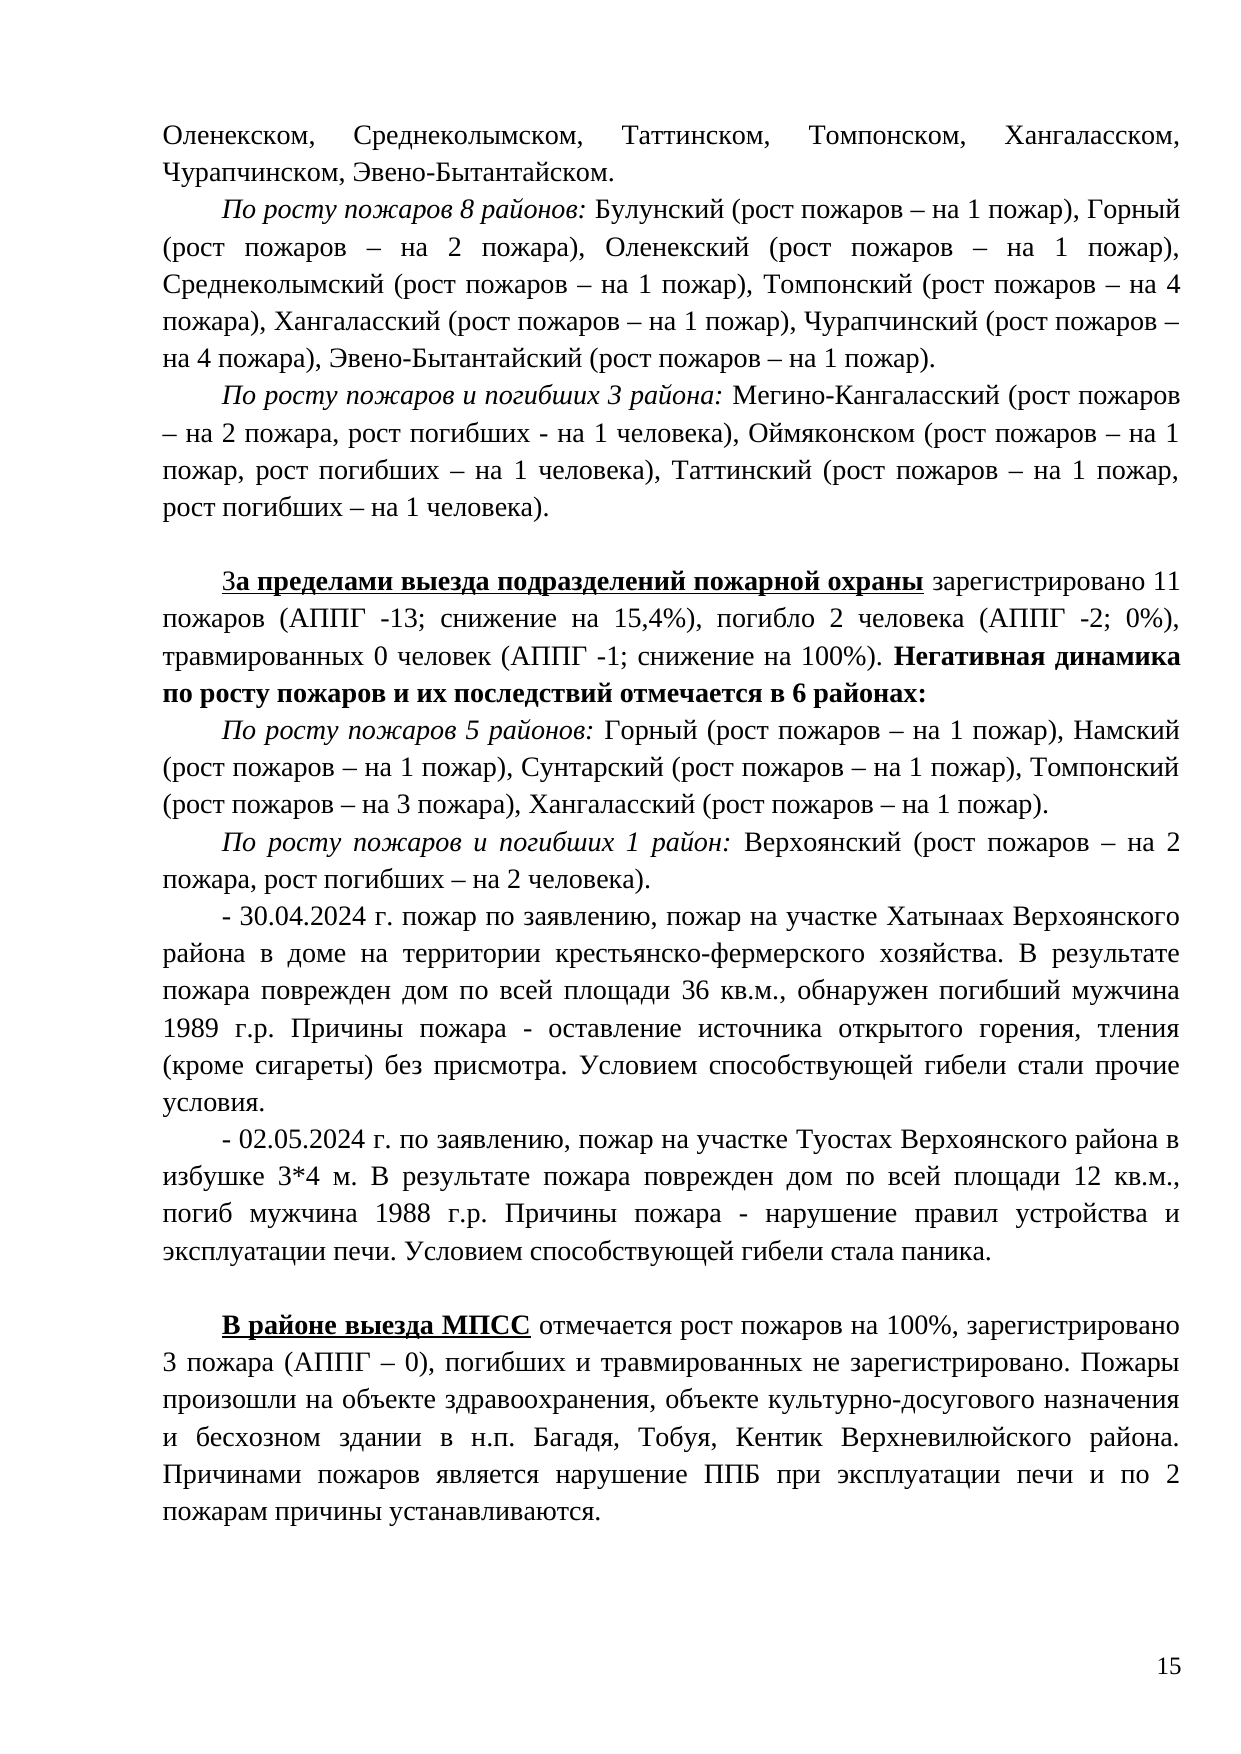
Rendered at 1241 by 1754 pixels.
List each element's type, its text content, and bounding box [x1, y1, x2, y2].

text По росту пожаров 5 районов: Горный (рост пожаров – на 1 пожар), Намский (рост пожаров – на 1 пожар), Сунтарский (рост пожаров – на 1 пожар), Томпонский (рост пожаров – на 3 пожара), Хангаласский (рост пожаров – на 1 пожар). [162, 713, 1181, 820]
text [162, 118, 1181, 188]
text - 30.04.2024 г. пожар по заявлению, пожар на участке Хатынаах Верхоянского района в доме на территории крестьянско-фермерского хозяйства. В результате пожара поврежден дом по всей площади 36 кв.м., обнаружен погибший мужчина 1989 г.р. Причины пожара - оставление источника открытого горения, тления (кроме сигареты) без присмотра. Условием способствующей гибели стали прочие условия. [162, 899, 1181, 1117]
text По росту пожаров 8 районов: Булунский (рост пожаров – на 1 пожар), Горный (рост пожаров – на 2 пожара), Оленекский (рост пожаров – на 1 пожар), Среднеколымский (рост пожаров – на 1 пожар), Томпонский (рост пожаров – на 4 пожара), Хангаласский (рост пожаров – на 1 пожар), Чурапчинский (рост пожаров – на 4 пожара), Эвено-Бытантайский (рост пожаров – на 1 пожар). [162, 192, 1181, 374]
text В районе выезда МПСС отмечается рост пожаров на 100%, зарегистрировано 3 пожара (АППГ – 0), погибших и травмированных не зарегистрировано. Пожары произошли на объекте здравоохранения, объекте культурно-досугового назначения и бесхозном здании в н.п. Багадя, Тобуя, Кентик Верхневилюйского района. Причинами пожаров является нарушение ППБ при эксплуатации печи и по 2 пожарам причины устанавливаются. [162, 1308, 1181, 1526]
text По росту пожаров и погибших 3 района: Мегино-Кангаласский (рост пожаров – на 2 пожара, рост погибших - на 1 человека), Оймяконском (рост пожаров – на 1 пожар, рост погибших – на 1 человека), Таттинский (рост пожаров – на 1 пожар, рост погибших – на 1 человека). [162, 378, 1181, 522]
text За пределами выезда подразделений пожарной охраны зарегистрировано 11 пожаров (АППГ -13; снижение на 15,4%), погибло 2 человека (АППГ -2; 0%), травмированных 0 человек (АППГ -1; снижение на 100%). Негативная динамика по росту пожаров и их последствий отмечается в 6 районах: [162, 564, 1181, 708]
text - 02.05.2024 г. по заявлению, пожар на участке Туостах Верхоянского района в избушке 3*4 м. В результате пожара поврежден дом по всей площади 12 кв.м., погиб мужчина 1988 г.р. Причины пожара - нарушение правил устройства и эксплуатации печи. Условием способствующей гибели стала паника. [162, 1122, 1181, 1266]
text По росту пожаров и погибших 1 район: Верхоянский (рост пожаров – на 2 пожара, рост погибших – на 2 человека). [162, 825, 1181, 894]
